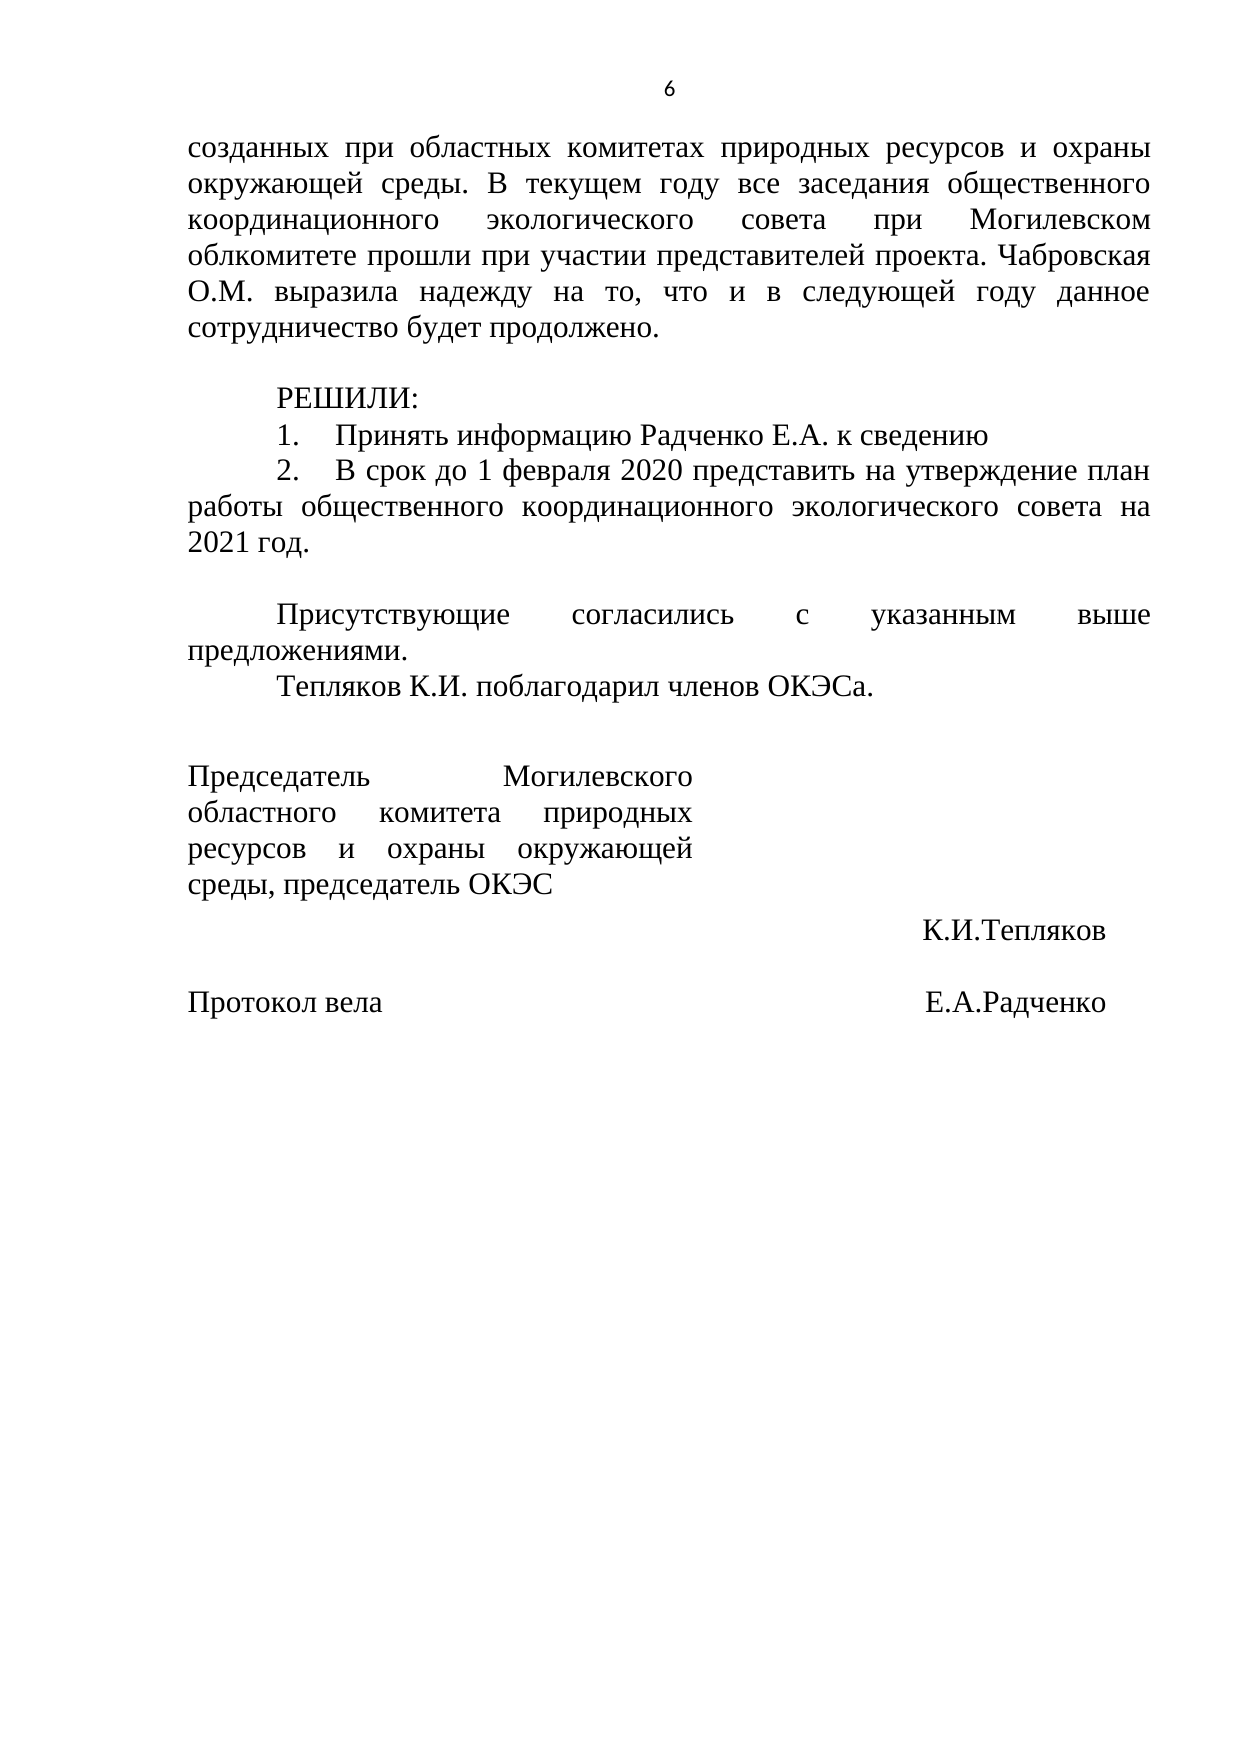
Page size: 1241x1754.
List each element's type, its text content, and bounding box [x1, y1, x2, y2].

table_header Председатель Могилевского областного комитета природных ресурсов и охраны окружающей среды, председатель ОКЭС [176, 703, 704, 947]
table_header К.И.Тепляков [704, 703, 1162, 947]
text Протокол вела Е.А.Радченко [187, 983, 1152, 1019]
list Тепляков К.И. поблагодарил членов ОКЭСа. [187, 667, 1152, 703]
list В срок до 1 февраля 2020 представить на утверждение план работы общественного координационного экологического совета на 2021 год. [187, 452, 1152, 559]
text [187, 102, 1152, 344]
text РЕШИЛИ: [187, 380, 1152, 416]
list Принять информацию Радченко Е.А. к сведению [187, 416, 1152, 452]
text Присутствующие согласились с указанным выше предложениями. [187, 595, 1152, 667]
